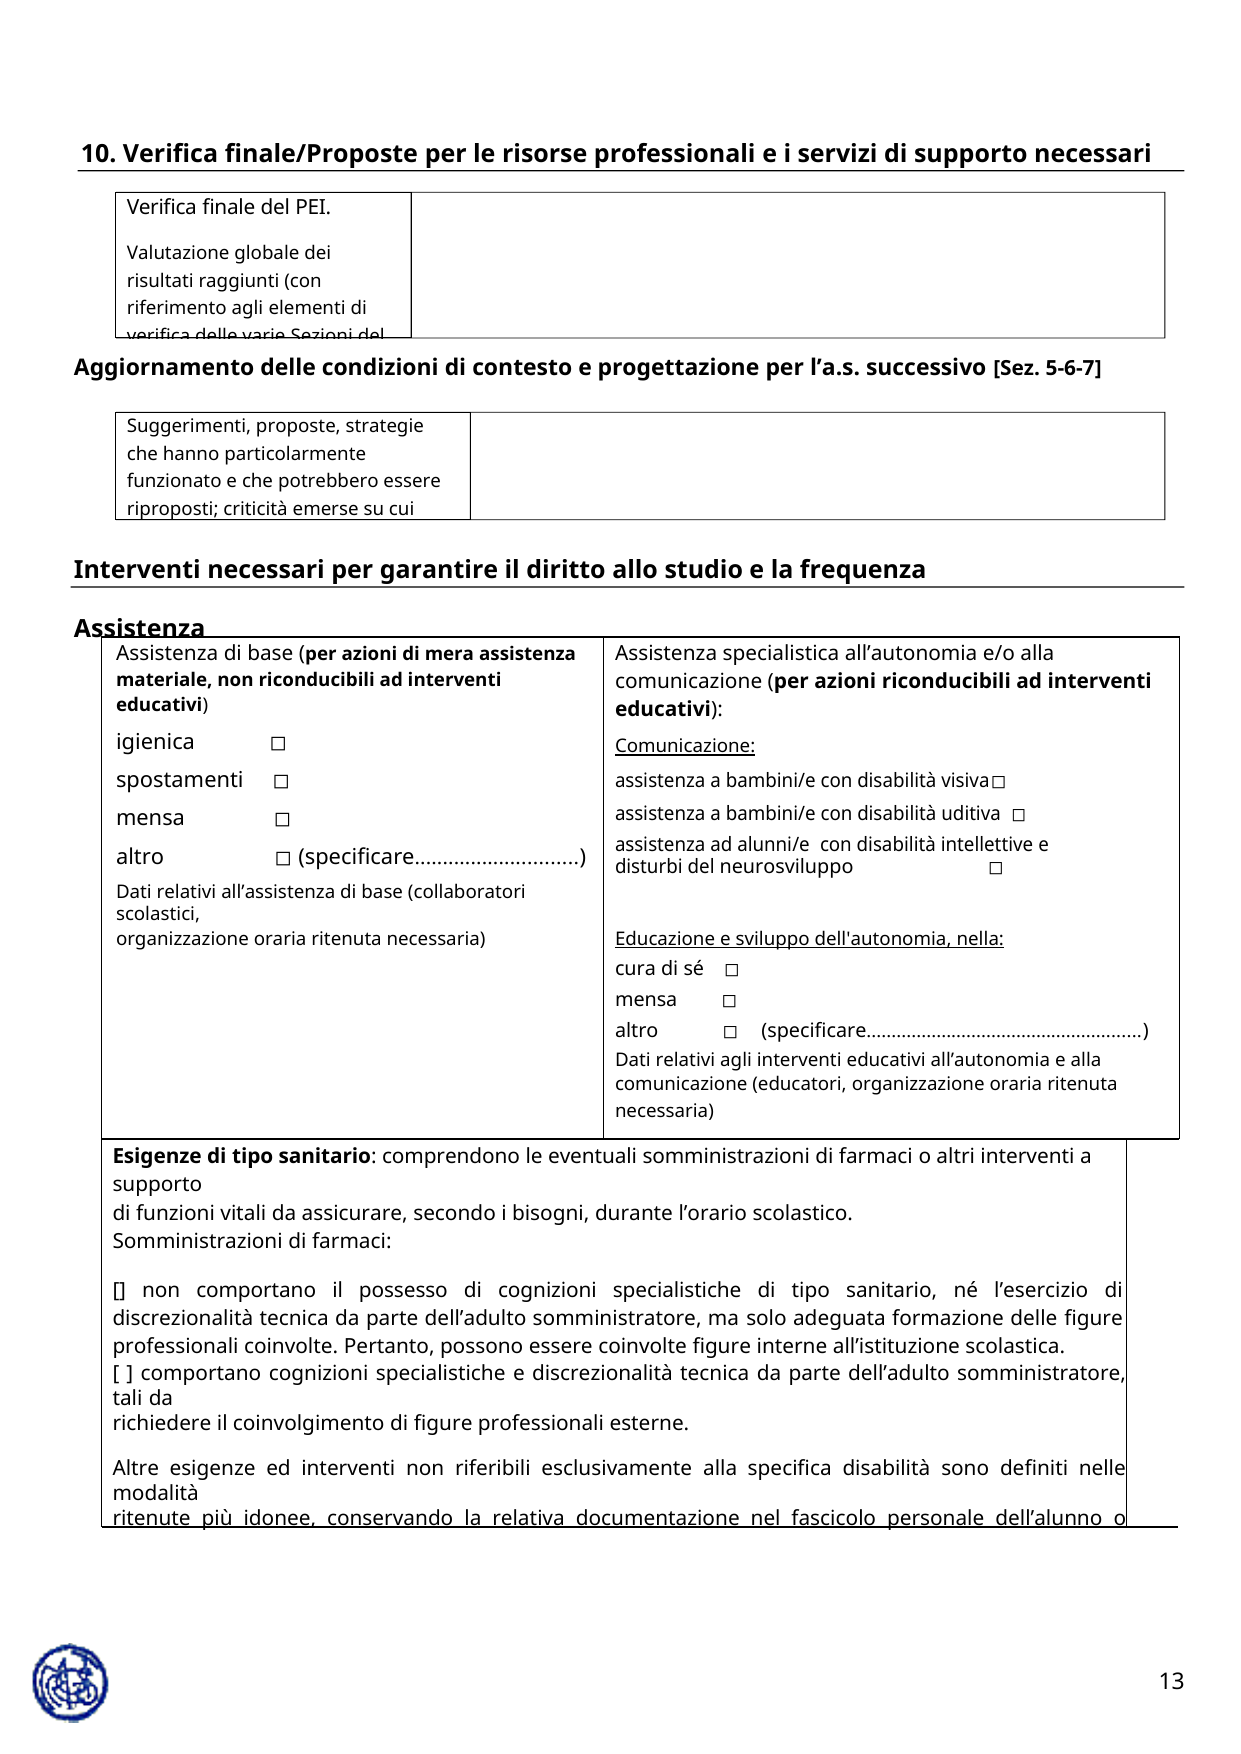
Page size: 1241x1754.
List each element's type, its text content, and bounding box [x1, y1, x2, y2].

text Aggiornamento delle condizioni di contesto e progettazione per l’a.s. successivo [Sez. 5-6-7] [74, 193, 1205, 382]
picture [31, 1643, 111, 1723]
subtitle 10. Verifica finale/Proposte per le risorse professionali e i servizi di supporto necessari [81, 135, 1205, 169]
subtitle Interventi necessari per garantire il diritto allo studio e la frequenza Assistenza [74, 551, 931, 644]
